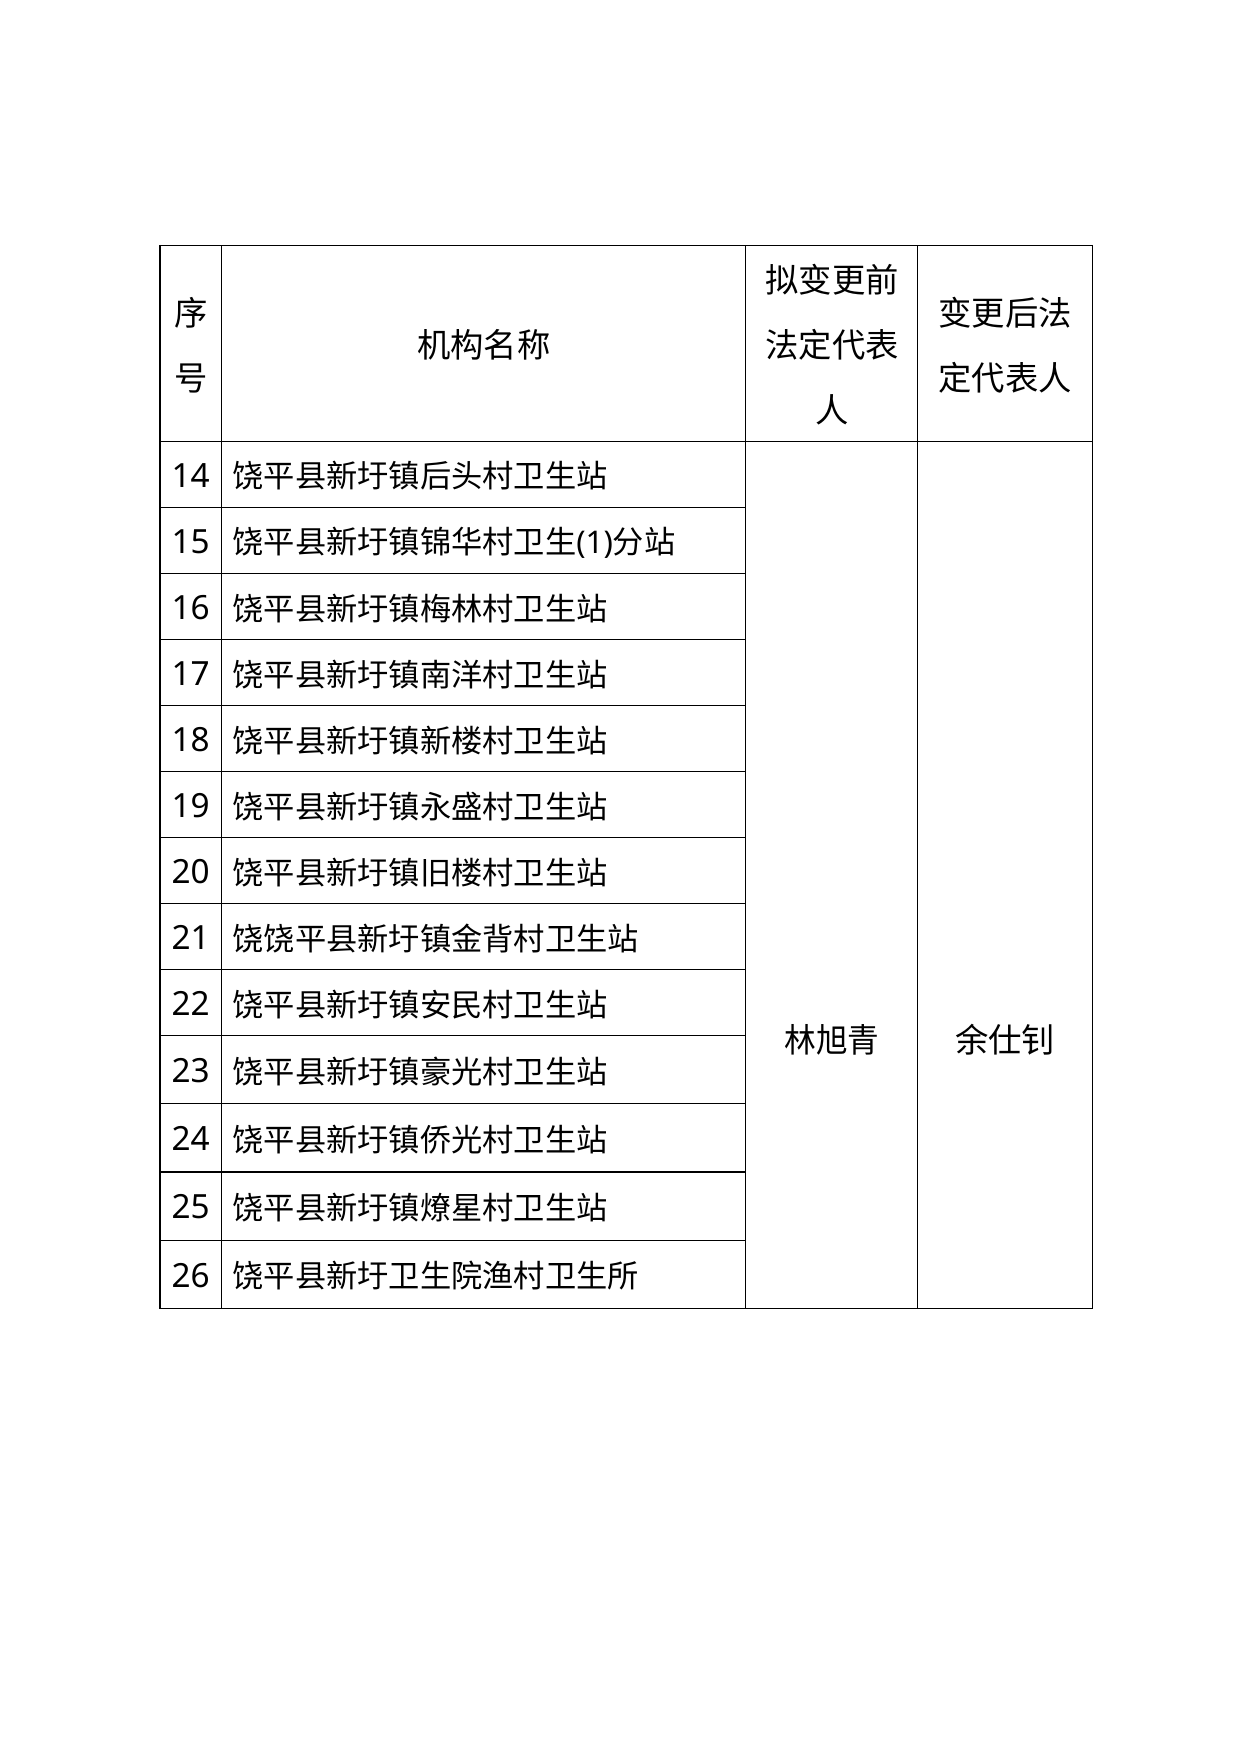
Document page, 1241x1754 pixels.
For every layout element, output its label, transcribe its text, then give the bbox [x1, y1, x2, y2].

table_cell 饶平县新圩镇永盛村卫生站 [222, 772, 745, 837]
table_cell 19 [161, 772, 221, 837]
table_cell 25 [161, 1173, 221, 1239]
table_cell 饶平县新圩镇豪光村卫生站 [222, 1036, 745, 1103]
table_cell 23 [161, 1036, 221, 1103]
table_header 拟变更前法定代表人 [746, 246, 917, 441]
table_cell 饶平县新圩镇旧楼村卫生站 [222, 838, 745, 903]
table_cell 饶平县新圩镇南洋村卫生站 [222, 640, 745, 705]
table_cell 饶平县新圩镇梅林村卫生站 [222, 574, 745, 639]
table_cell 26 [161, 1241, 221, 1308]
table_cell 饶平县新圩镇新楼村卫生站 [222, 706, 745, 771]
table_cell 饶平县新圩镇燎星村卫生站 [222, 1173, 745, 1239]
table_cell 20 [161, 838, 221, 903]
table_cell 饶平县新圩镇后头村卫生站 [222, 442, 745, 507]
table_header 机构名称 [222, 246, 745, 441]
table_cell 24 [161, 1104, 221, 1171]
table_cell 饶平县新圩镇侨光村卫生站 [222, 1104, 745, 1171]
table_cell 15 [161, 508, 221, 573]
table_header 序号 [161, 246, 221, 441]
table_cell 饶平县新圩卫生院渔村卫生所 [222, 1241, 745, 1308]
table_cell 饶饶平县新圩镇金背村卫生站 [222, 904, 745, 969]
table_cell 22 [161, 970, 221, 1035]
table_cell 18 [161, 706, 221, 771]
table_cell 16 [161, 574, 221, 639]
table_cell 饶平县新圩镇锦华村卫生(1)分站 [222, 508, 745, 573]
table_cell 21 [161, 904, 221, 969]
table_cell 14 [161, 442, 221, 507]
table_cell 17 [161, 640, 221, 705]
table_header 变更后法定代表人 [918, 246, 1092, 441]
table_cell 饶平县新圩镇安民村卫生站 [222, 970, 745, 1035]
